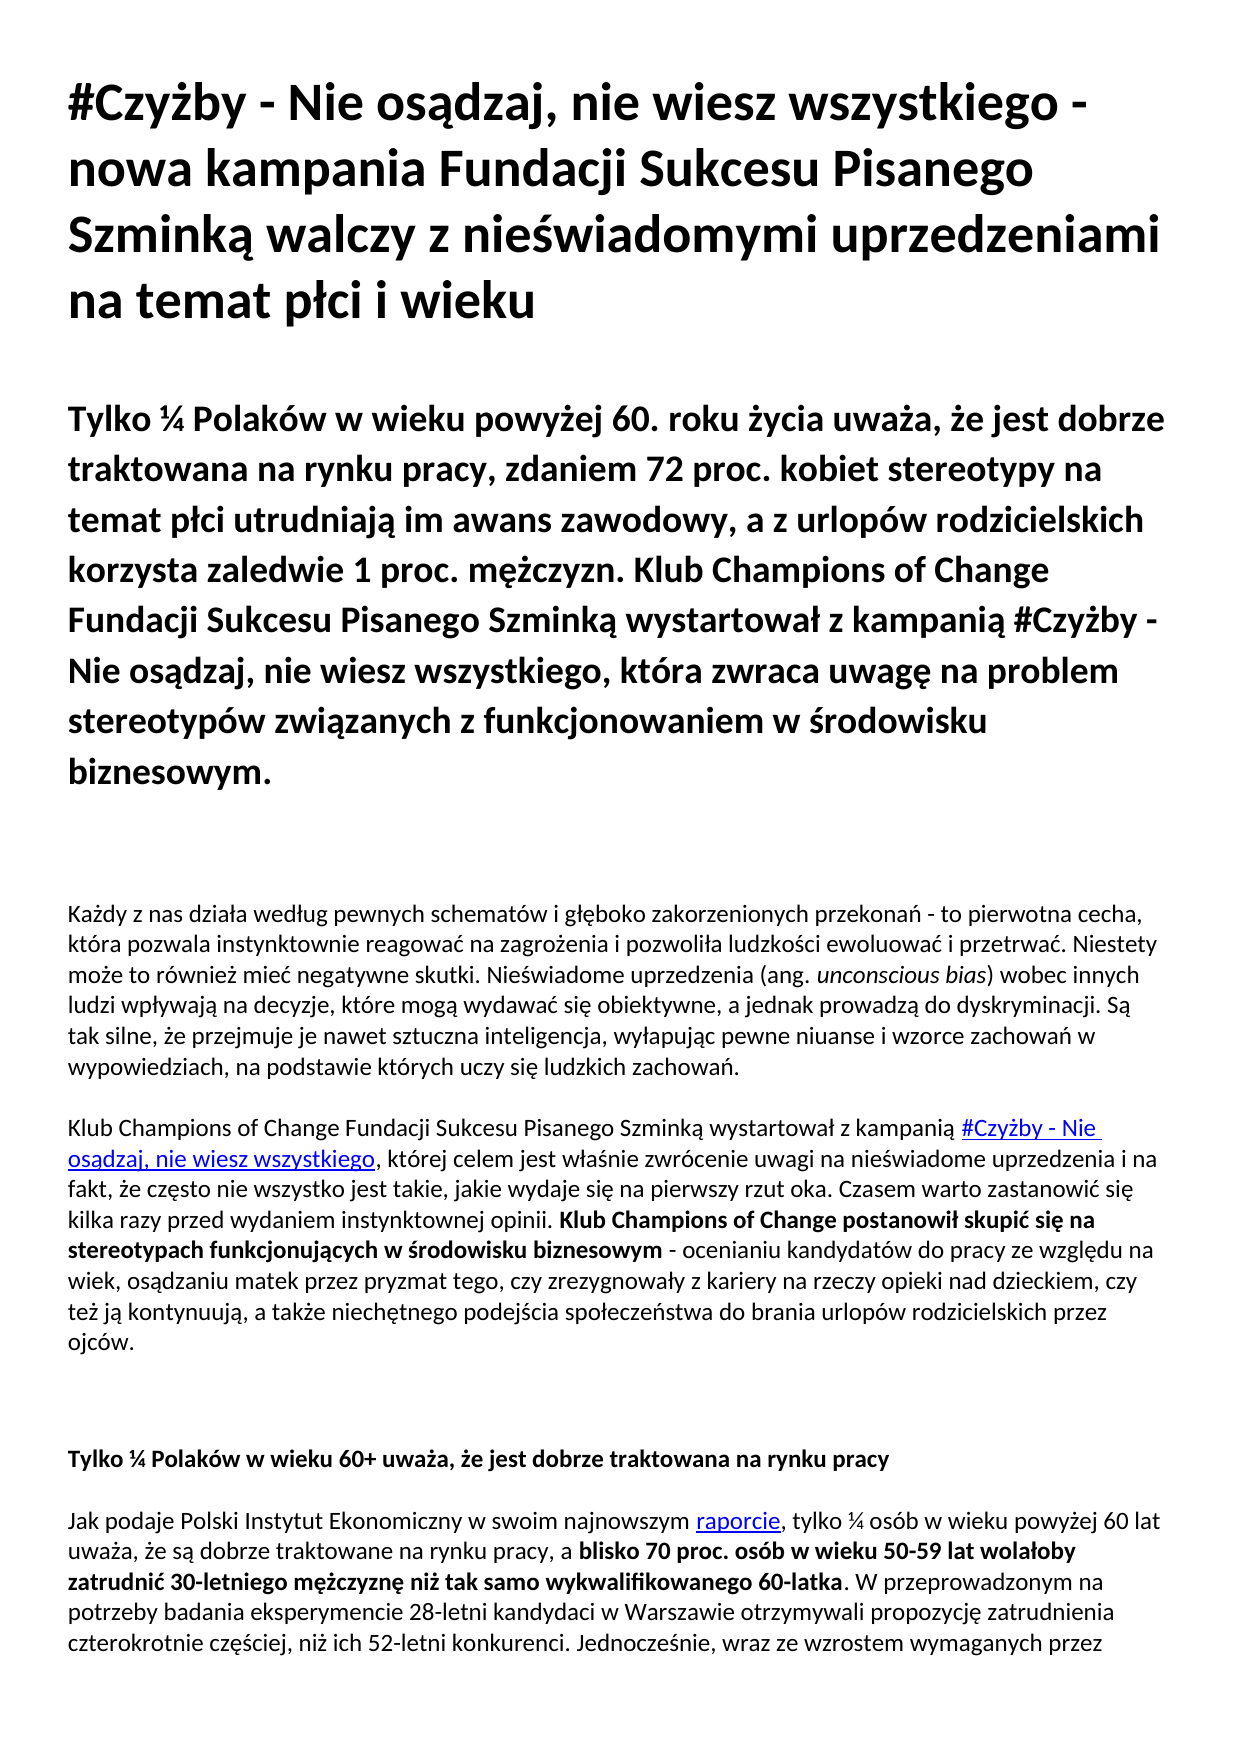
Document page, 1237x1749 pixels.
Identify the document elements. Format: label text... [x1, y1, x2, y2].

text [68, 1505, 1169, 1657]
text Każdy z nas działa według pewnych schematów i głęboko zakorzenionych przekonań - to pierwotna cecha, która pozwala instynktownie reagować na zagrożenia i pozwoliła ludzkości ewoluować i przetrwać. Niestety może to również mieć negatywne skutki. Nieświadome uprzedzenia (ang. unconscious bias) wobec innych ludzi wpływają na decyzje, które mogą wydawać się obiektywne, a jednak prowadzą do dyskryminacji. Są tak silne, że przejmuje je nawet sztuczna inteligencja, wyłapując pewne niuanse i wzorce zachowań w wypowiedziach, na podstawie których uczy się ludzkich zachowań. [68, 898, 1169, 1081]
text Tylko ¼ Polaków w wieku powyżej 60. roku życia uważa, że jest dobrze traktowana na rynku pracy, zdaniem 72 proc. kobiet stereotypy na temat płci utrudniają im awans zawodowy, a z urlopów rodzicielskich korzysta zaledwie 1 proc. mężczyzn. Klub Champions of Change Fundacji Sukcesu Pisanego Szminką wystartował z kampanią #Czyżby - Nie osądzaj, nie wiesz wszystkiego, która zwraca uwagę na problem stereotypów związanych z funkcjonowaniem w środowisku biznesowym. [68, 395, 1169, 793]
text Klub Champions of Change Fundacji Sukcesu Pisanego Szminką wystartował z kampanią #Czyżby - Nie osądzaj, nie wiesz wszystkiego, której celem jest właśnie zwrócenie uwagi na nieświadome uprzedzenia i na fakt, że często nie wszystko jest takie, jakie wydaje się na pierwszy rzut oka. Czasem warto zastanowić się kilka razy przed wydaniem instynktownej opinii. Klub Champions of Change postanowił skupić się na stereotypach funkcjonujących w środowisku biznesowym - ocenianiu kandydatów do pracy ze względu na wiek, osądzaniu matek przez pryzmat tego, czy zrezygnowały z kariery na rzeczy opieki nad dzieckiem, czy też ją kontynuują, a także niechętnego podejścia społeczeństwa do brania urlopów rodzicielskich przez ojców. [68, 1112, 1169, 1357]
text Tylko ¼ Polaków w wieku 60+ uważa, że jest dobrze traktowana na rynku pracy [68, 1443, 1169, 1474]
text #Czyżby - Nie osądzaj, nie wiesz wszystkiego - nowa kampania Fundacji Sukcesu Pisanego Szminką walczy z nieświadomymi uprzedzeniami na temat płci i wieku [68, 68, 1169, 332]
